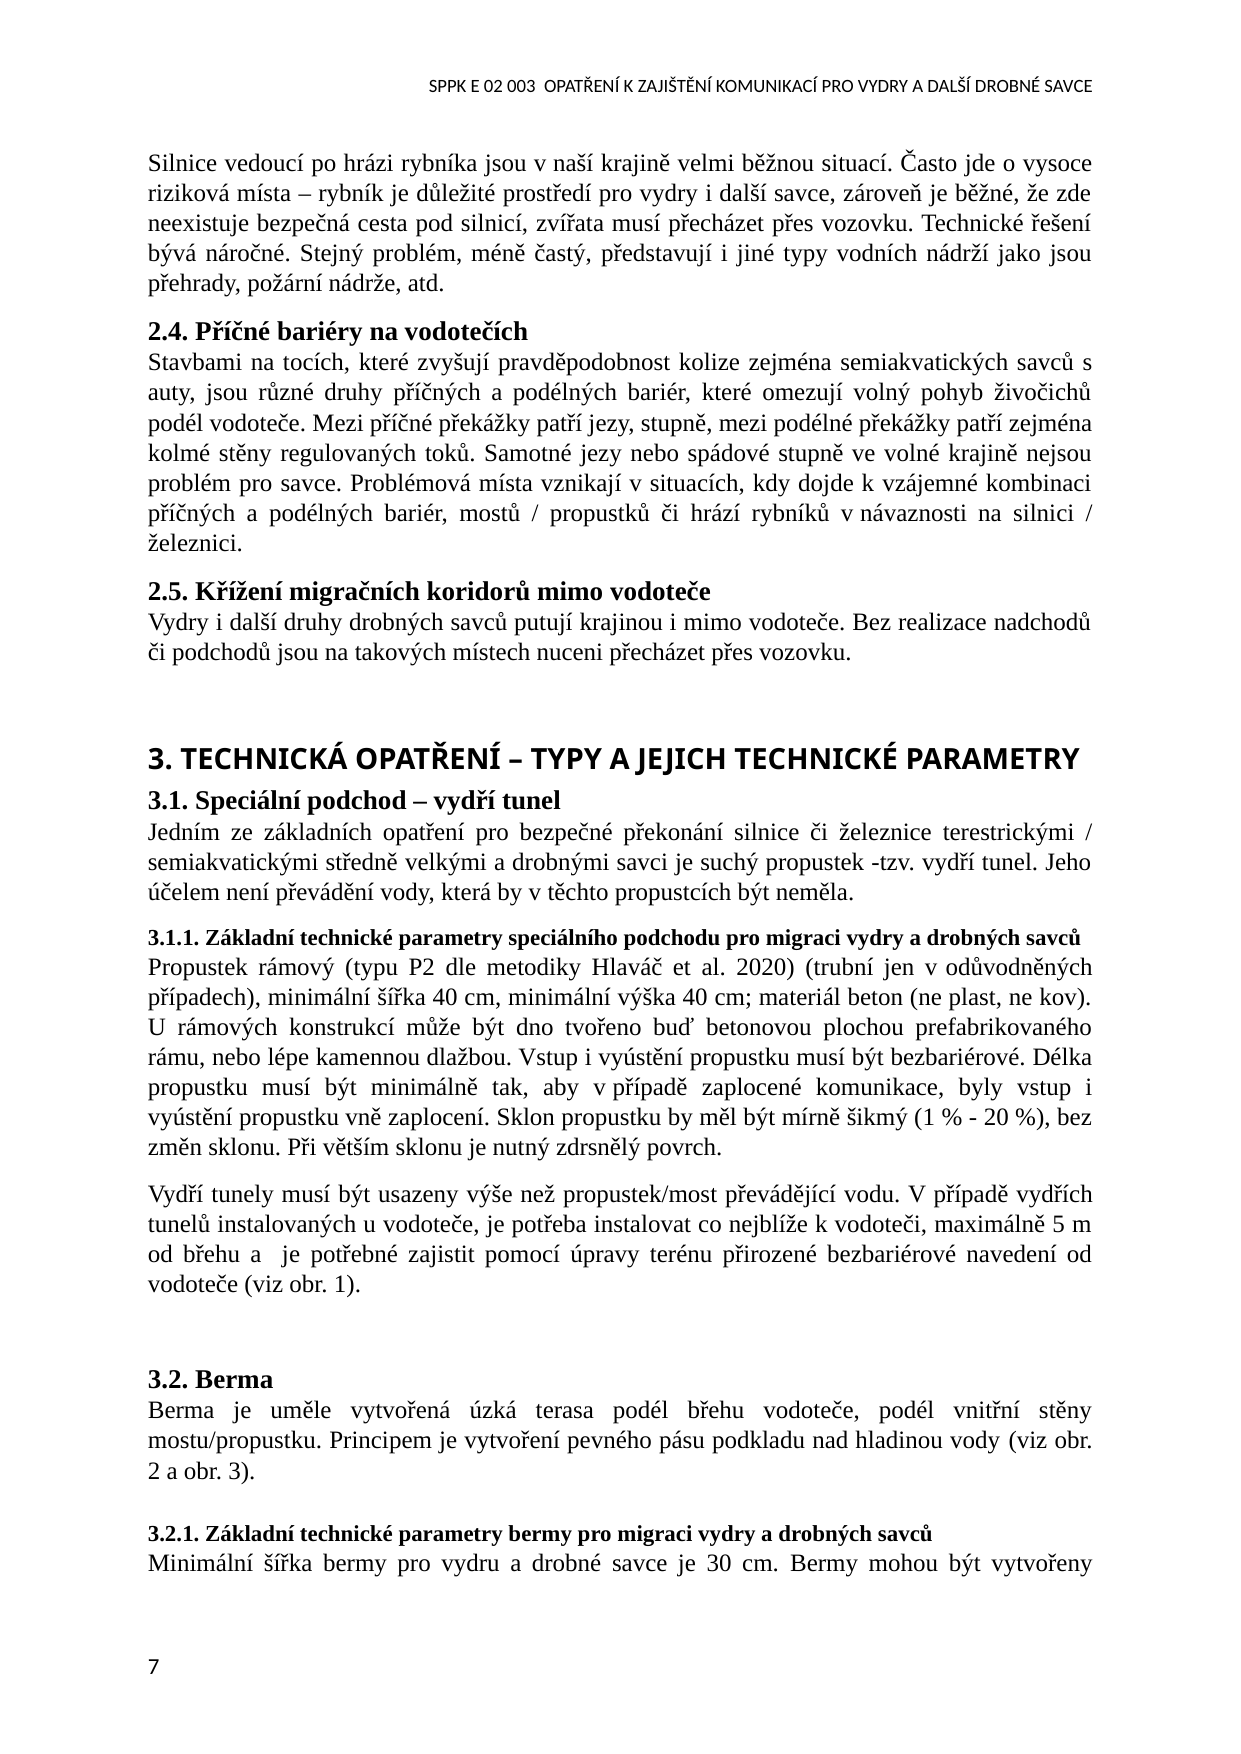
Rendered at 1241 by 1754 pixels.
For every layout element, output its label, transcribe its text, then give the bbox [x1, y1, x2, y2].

subtitle 2.5. Křížení migračních koridorů mimo vodoteče [148, 575, 1093, 606]
text Vydry i další druhy drobných savců putují krajinou i mimo vodoteče. Bez realizace nadchodů či podchodů jsou na takových místech nuceni přecházet přes vozovku. [148, 607, 1093, 666]
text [148, 1548, 1093, 1576]
subtitle 3.1.1. Základní technické parametry speciálního podchodu pro migraci vydry a drobných savců [148, 924, 1093, 950]
subtitle 3.1. Speciální podchod – vydří tunel [148, 784, 1093, 816]
text Berma je uměle vytvořená úzká terasa podél břehu vodoteče, podél vnitřní stěny mostu/propustku. Principem je vytvoření pevného pásu podkladu nad hladinou vody (viz obr. 2 a obr. 3). [148, 1396, 1093, 1484]
text Vydří tunely musí být usazeny výše než propustek/most převádějící vodu. V případě vydřích tunelů instalovaných u vodoteče, je potřeba instalovat co nejblíže k vodoteči, maximálně 5 m od břehu a je potřebné zajistit pomocí úpravy terénu přirozené bezbariérové navedení od vodoteče (viz obr. 1). [148, 1179, 1093, 1298]
subtitle 2.4. Příčné bariéry na vodotečích [148, 315, 1093, 346]
subtitle 3.2.1. Základní technické parametry bermy pro migraci vydry a drobných savců [148, 1520, 1093, 1546]
text Silnice vedoucí po hrázi rybníka jsou v naší krajině velmi běžnou situací. Často jde o vysoce riziková místa – rybník je důležité prostředí pro vydry i další savce, zároveň je běžné, že zde neexistuje bezpečná cesta pod silnicí, zvířata musí přecházet přes vozovku. Technické řešení bývá náročné. Stejný problém, méně častý, představují i jiné typy vodních nádrží jako jsou přehrady, požární nádrže, atd. [148, 148, 1093, 297]
text Stavbami na tocích, které zvyšují pravděpodobnost kolize zejména semiakvatických savců s auty, jsou různé druhy příčných a podélných bariér, které omezují volný pohyb živočichů podél vodoteče. Mezi příčné překážky patří jezy, stupně, mezi podélné překážky patří zejména kolmé stěny regulovaných toků. Samotné jezy nebo spádové stupně ve volné krajině nejsou problém pro savce. Problémová místa vznikají v situacích, kdy dojde k vzájemné kombinaci příčných a podélných bariér, mostů / propustků či hrází rybníků v návaznosti na silnici / železnici. [148, 347, 1093, 557]
text Propustek rámový (typu P2 dle metodiky Hlaváč et al. 2020) (trubní jen v odůvodněných případech), minimální šířka 40 cm, minimální výška 40 cm; materiál beton (ne plast, ne kov). U rámových konstrukcí může být dno tvořeno buď betonovou plochou prefabrikovaného rámu, nebo lépe kamennou dlažbou. Vstup i vyústění propustku musí být bezbariérové. Délka propustku musí být minimálně tak, aby v případě zaplocené komunikace, byly vstup i vyústění propustku vně zaplocení. Sklon propustku by měl být mírně šikmý (1 % - 20 %), bez změn sklonu. Při větším sklonu je nutný zdrsnělý povrch. [148, 952, 1093, 1161]
subtitle 3.2. Berma [148, 1363, 1093, 1394]
text Jedním ze základních opatření pro bezpečné překonání silnice či železnice terestrickými / semiakvatickými středně velkými a drobnými savci je suchý propustek -tzv. vydří tunel. Jeho účelem není převádění vody, která by v těchto propustcích být neměla. [148, 817, 1093, 906]
subtitle 3. Technická opatření – typy a jejich technické parametry [148, 739, 1093, 778]
